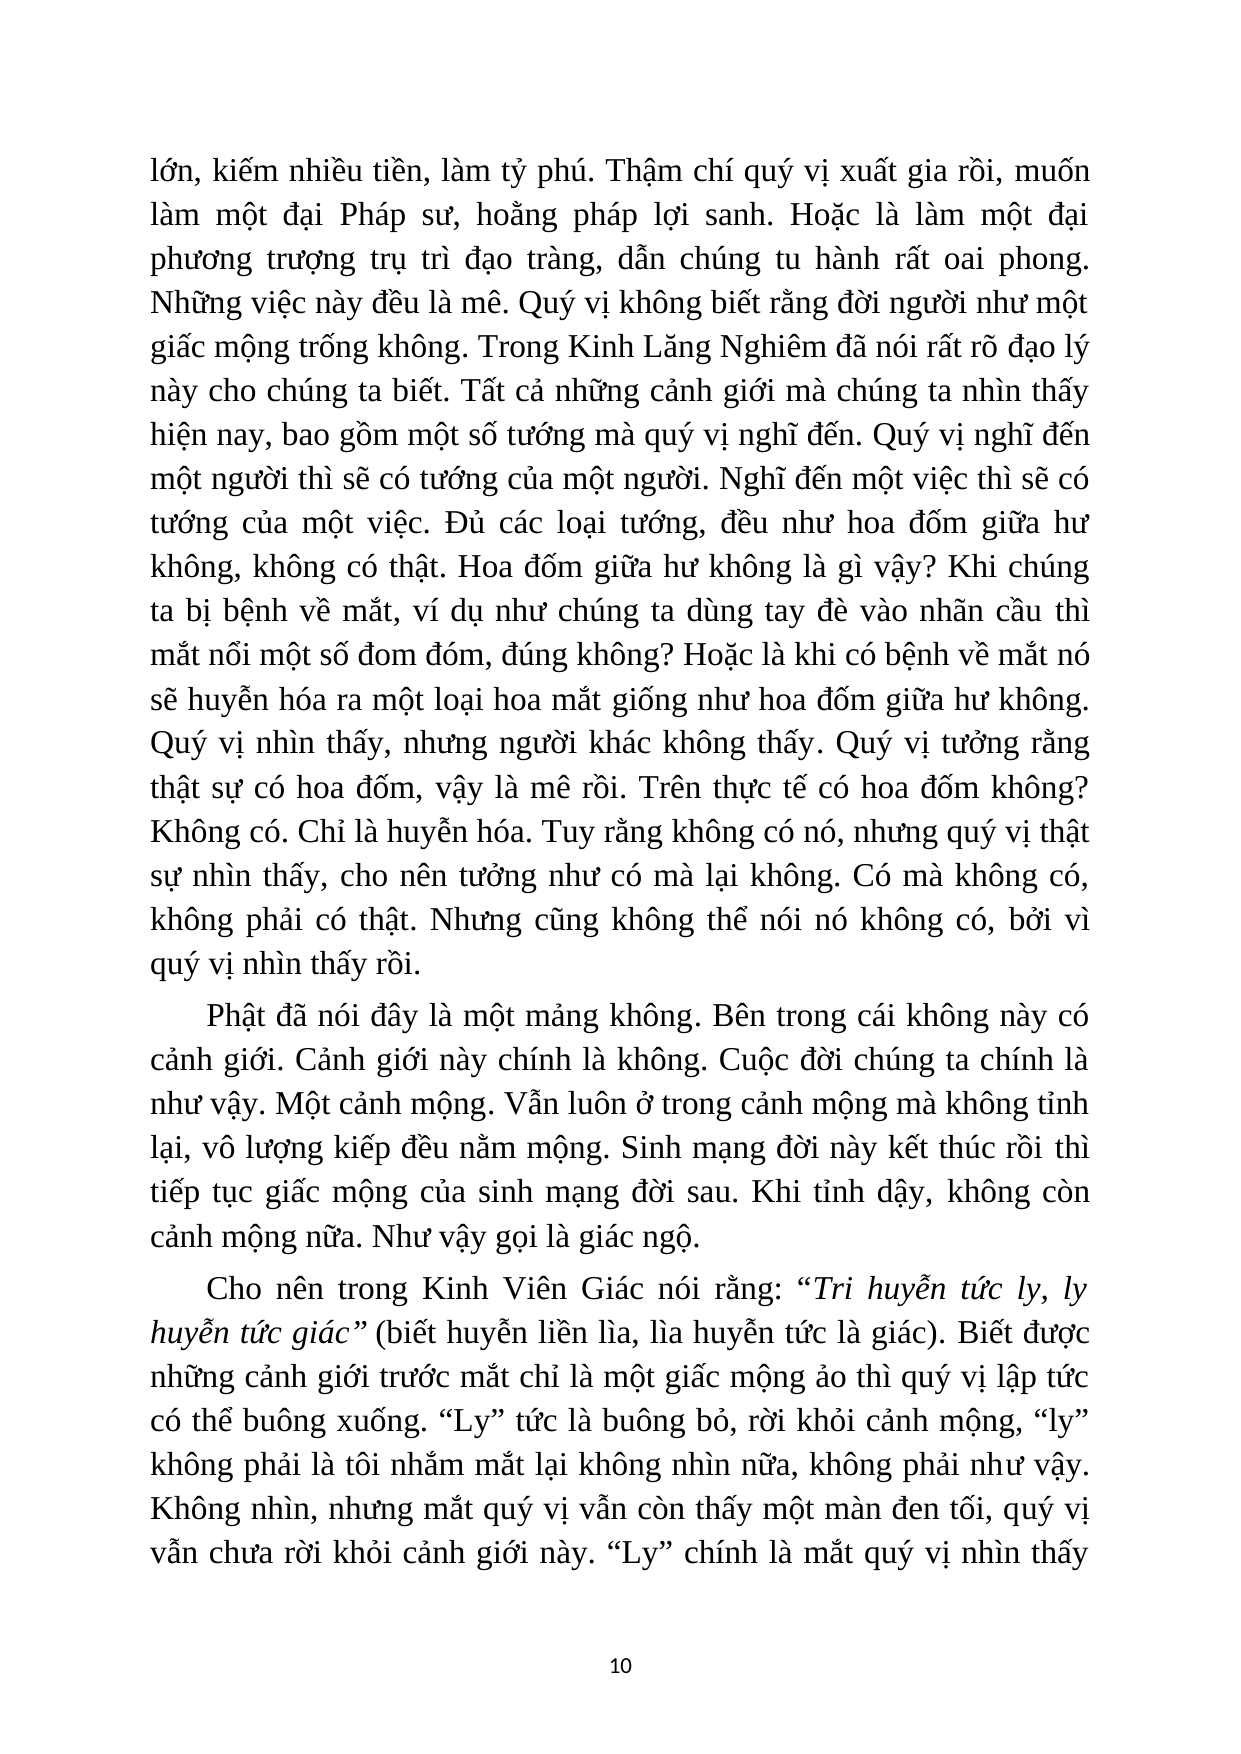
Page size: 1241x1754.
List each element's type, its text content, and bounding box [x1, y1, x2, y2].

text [150, 150, 1090, 981]
text Phật đã nói đây là một mảng không. Bên trong cái không này có cảnh giới. Cảnh giới này chính là không. Cuộc đời chúng ta chính là như vậy. Một cảnh mộng. Vẫn luôn ở trong cảnh mộng mà không tỉnh lại, vô lượng kiếp đều nằm mộng. Sinh mạng đời này kết thúc rồi thì tiếp tục giấc mộng của sinh mạng đời sau. Khi tỉnh dậy, không còn cảnh mộng nữa. Như vậy gọi là giác ngộ. [150, 996, 1090, 1254]
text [150, 1268, 1090, 1571]
